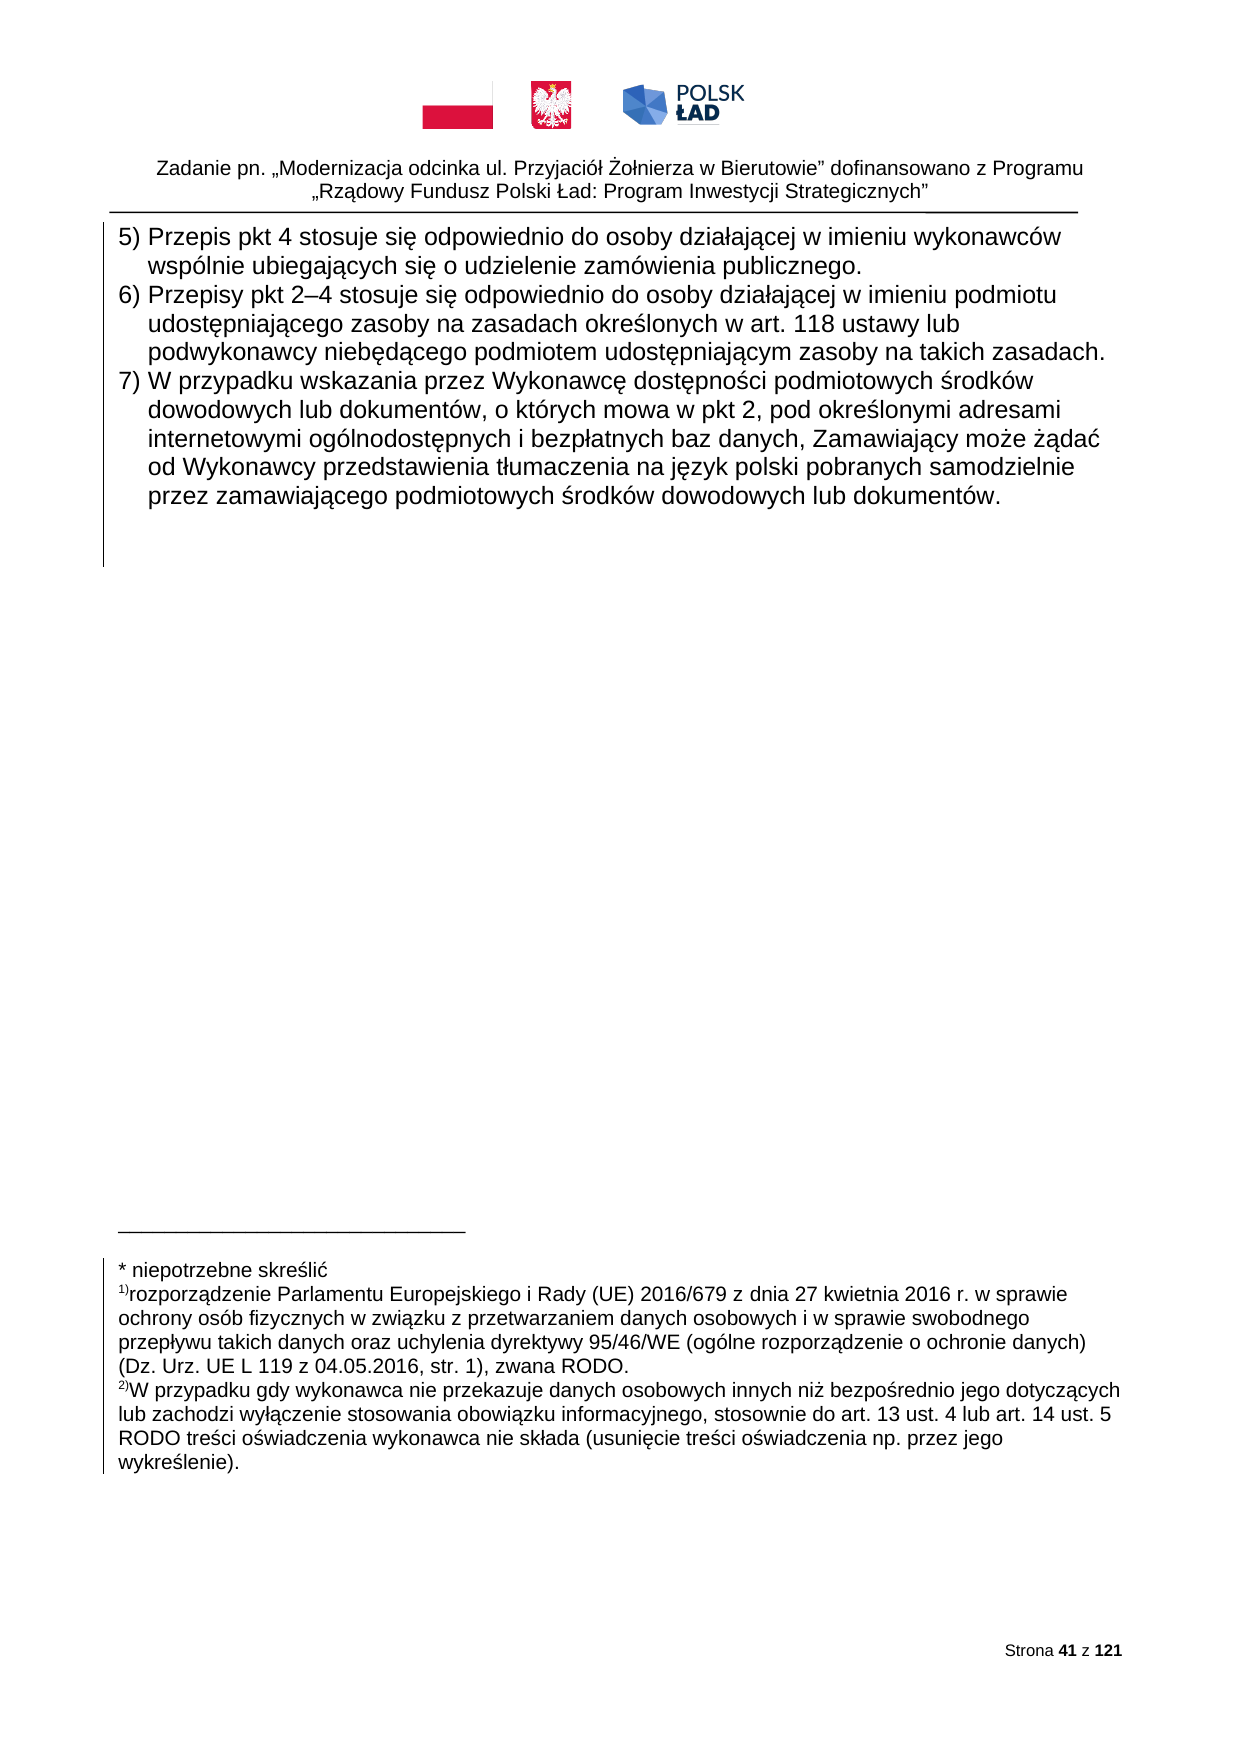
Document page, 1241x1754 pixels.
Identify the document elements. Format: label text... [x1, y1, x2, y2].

list W przypadku wskazania przez Wykonawcę dostępności podmiotowych środków dowodowych lub dokumentów, o których mowa w pkt 2, pod określonymi adresami internetowymi ogólnodostępnych i bezpłatnych baz danych, Zamawiający może żądać od Wykonawcy przedstawienia tłumaczenia na język polski pobranych samodzielnie przez zamawiającego podmiotowych środków dowodowych lub dokumentów. [118, 366, 1122, 510]
text ______________________________ [118, 1210, 1122, 1234]
picture [421, 81, 571, 129]
text 2)W przypadku gdy wykonawca nie przekazuje danych osobowych innych niż bezpośrednio jego dotyczących lub zachodzi wyłączenie stosowania obowiązku informacyjnego, stosownie do art. 13 ust. 4 lub art. 14 ust. 5 RODO treści oświadczenia wykonawca nie składa (usunięcie treści oświadczenia np. przez jego wykreślenie). [118, 1378, 1122, 1474]
picture [623, 84, 745, 125]
text 1)rozporządzenie Parlamentu Europejskiego i Rady (UE) 2016/679 z dnia 27 kwietnia 2016 r. w sprawie ochrony osób fizycznych w związku z przetwarzaniem danych osobowych i w sprawie swobodnego przepływu takich danych oraz uchylenia dyrektywy 95/46/WE (ogólne rozporządzenie o ochronie danych) (Dz. Urz. UE L 119 z 04.05.2016, str. 1), zwana RODO. [118, 1282, 1122, 1378]
list Przepisy pkt 2–4 stosuje się odpowiednio do osoby działającej w imieniu podmiotu udostępniającego zasoby na zasadach określonych w art. 118 ustawy lub podwykonawcy niebędącego podmiotem udostępniającym zasoby na takich zasadach. [118, 280, 1122, 366]
list Przepis pkt 4 stosuje się odpowiednio do osoby działającej w imieniu wykonawców wspólnie ubiegających się o udzielenie zamówienia publicznego. [118, 222, 1122, 280]
text * niepotrzebne skreślić [118, 1258, 1122, 1282]
